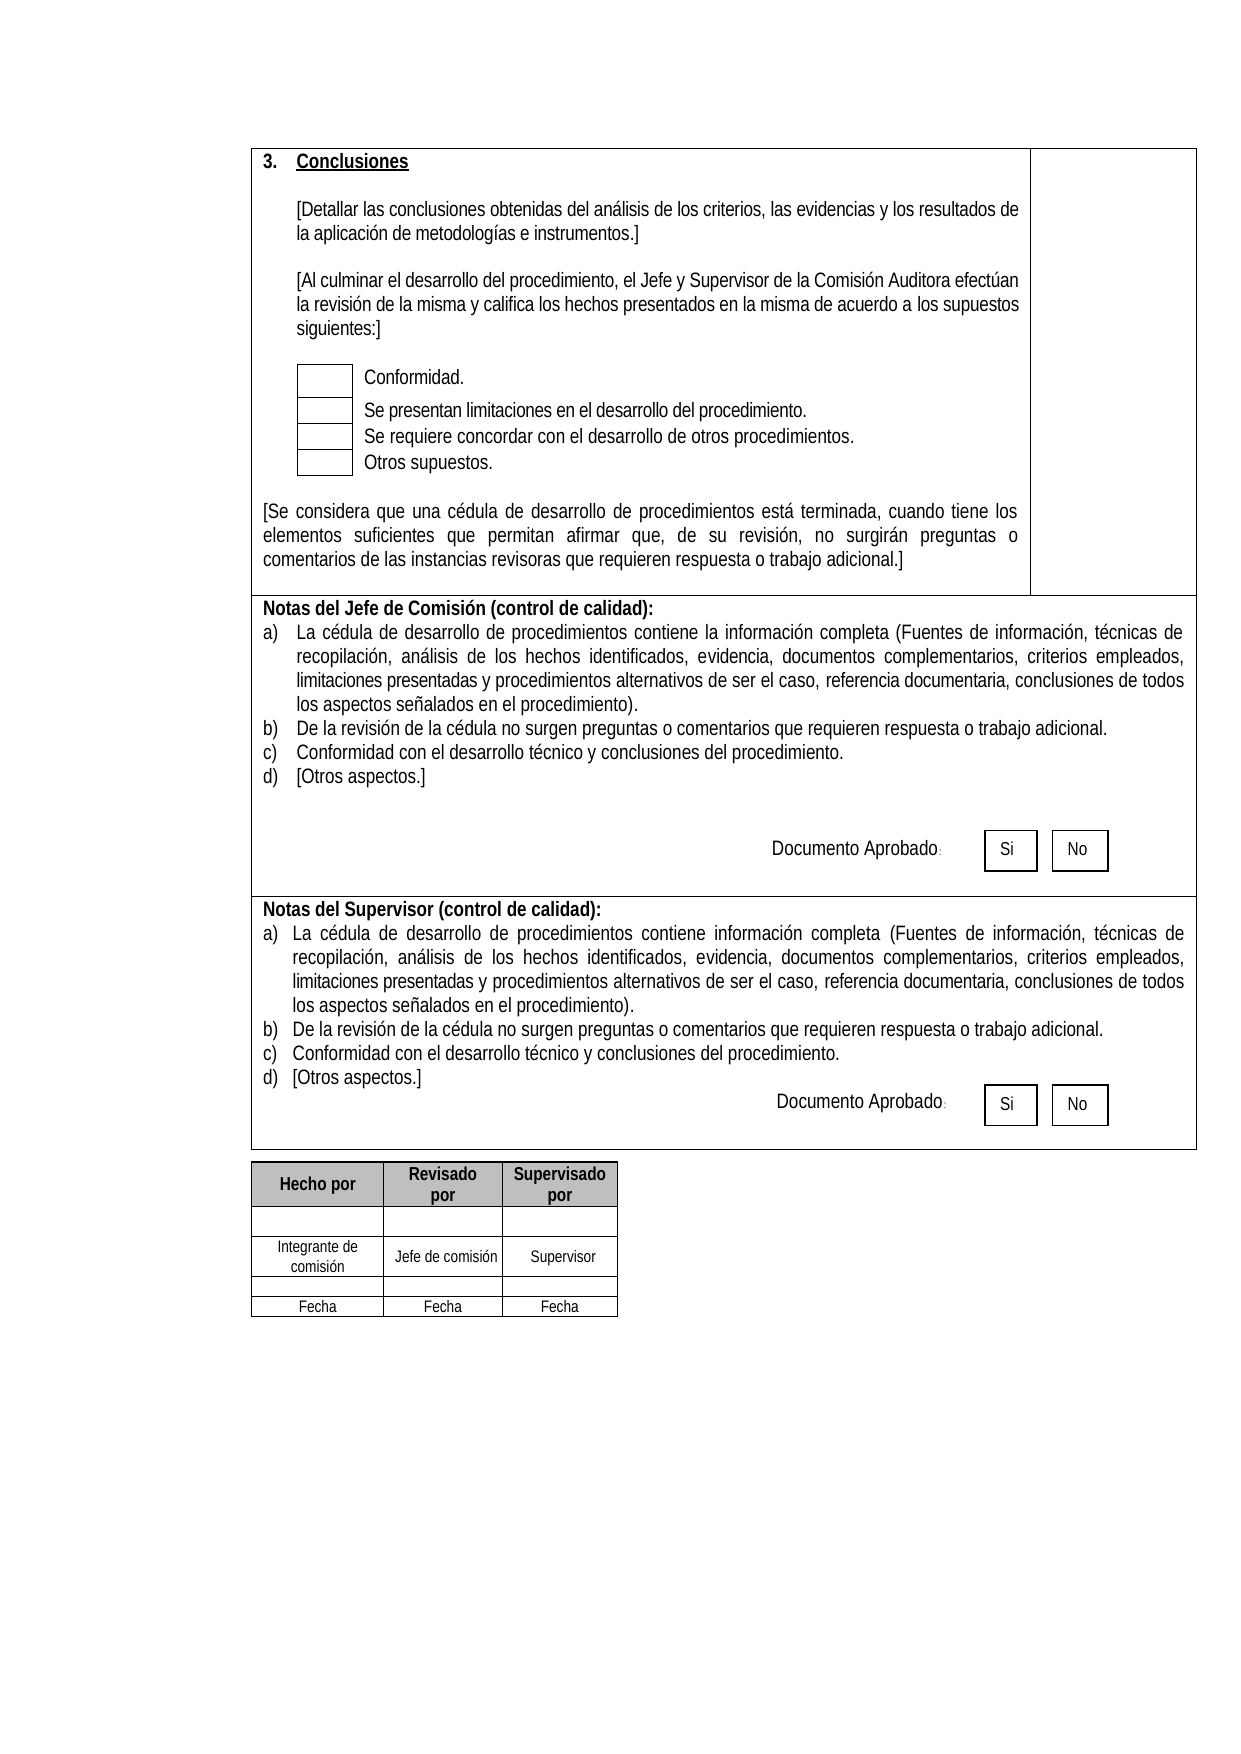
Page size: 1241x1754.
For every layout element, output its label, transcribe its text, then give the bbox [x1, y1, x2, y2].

table_cell Notas del Jefe de Comisión (control de calidad): La cédula de desarrollo de procedimientos contiene la información completa (Fuentes de información, técnicas de recopilación, análisis de los hechos identificados, evidencia, documentos complementarios, criterios empleados, limitaciones presentadas y procedimientos alternativos de ser el caso, referencia documentaria, conclusiones de todos los aspectos señalados en el procedimiento). De la revisión de la cédula no surgen preguntas o comentarios que requieren respuesta o trabajo adicional. Conformidad con el desarrollo técnico y conclusiones del procedimiento. [Otros aspectos.] Documento Aprobado: [252, 596, 1196, 896]
table_header Supervisado por [503, 1163, 617, 1206]
table_cell Jefe de comisión [384, 1237, 502, 1276]
table_cell [503, 1207, 617, 1236]
table_cell [252, 1277, 383, 1296]
table_cell [1031, 149, 1196, 595]
table_cell [384, 1207, 502, 1236]
table_header Hecho por [252, 1163, 383, 1206]
table_cell [252, 1207, 383, 1236]
table_cell Integrante de comisión [252, 1237, 383, 1276]
table_cell Fecha [384, 1297, 502, 1316]
table_cell Fecha [503, 1297, 617, 1316]
table_cell Fecha [252, 1297, 383, 1316]
table_header Revisado por [384, 1163, 502, 1206]
table_cell [384, 1277, 502, 1296]
table_cell Notas del Supervisor (control de calidad): La cédula de desarrollo de procedimientos contiene información completa (Fuentes de información, técnicas de recopilación, análisis de los hechos identificados, evidencia, documentos complementarios, criterios empleados, limitaciones presentadas y procedimientos alternativos de ser el caso, referencia documentaria, conclusiones de todos los aspectos señalados en el procedimiento). De la revisión de la cédula no surgen preguntas o comentarios que requieren respuesta o trabajo adicional. Conformidad con el desarrollo técnico y conclusiones del procedimiento. [Otros aspectos.] Documento Aprobado: [252, 897, 1196, 1148]
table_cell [252, 149, 1030, 595]
table_cell [503, 1277, 617, 1296]
table_cell Supervisor [503, 1237, 617, 1276]
